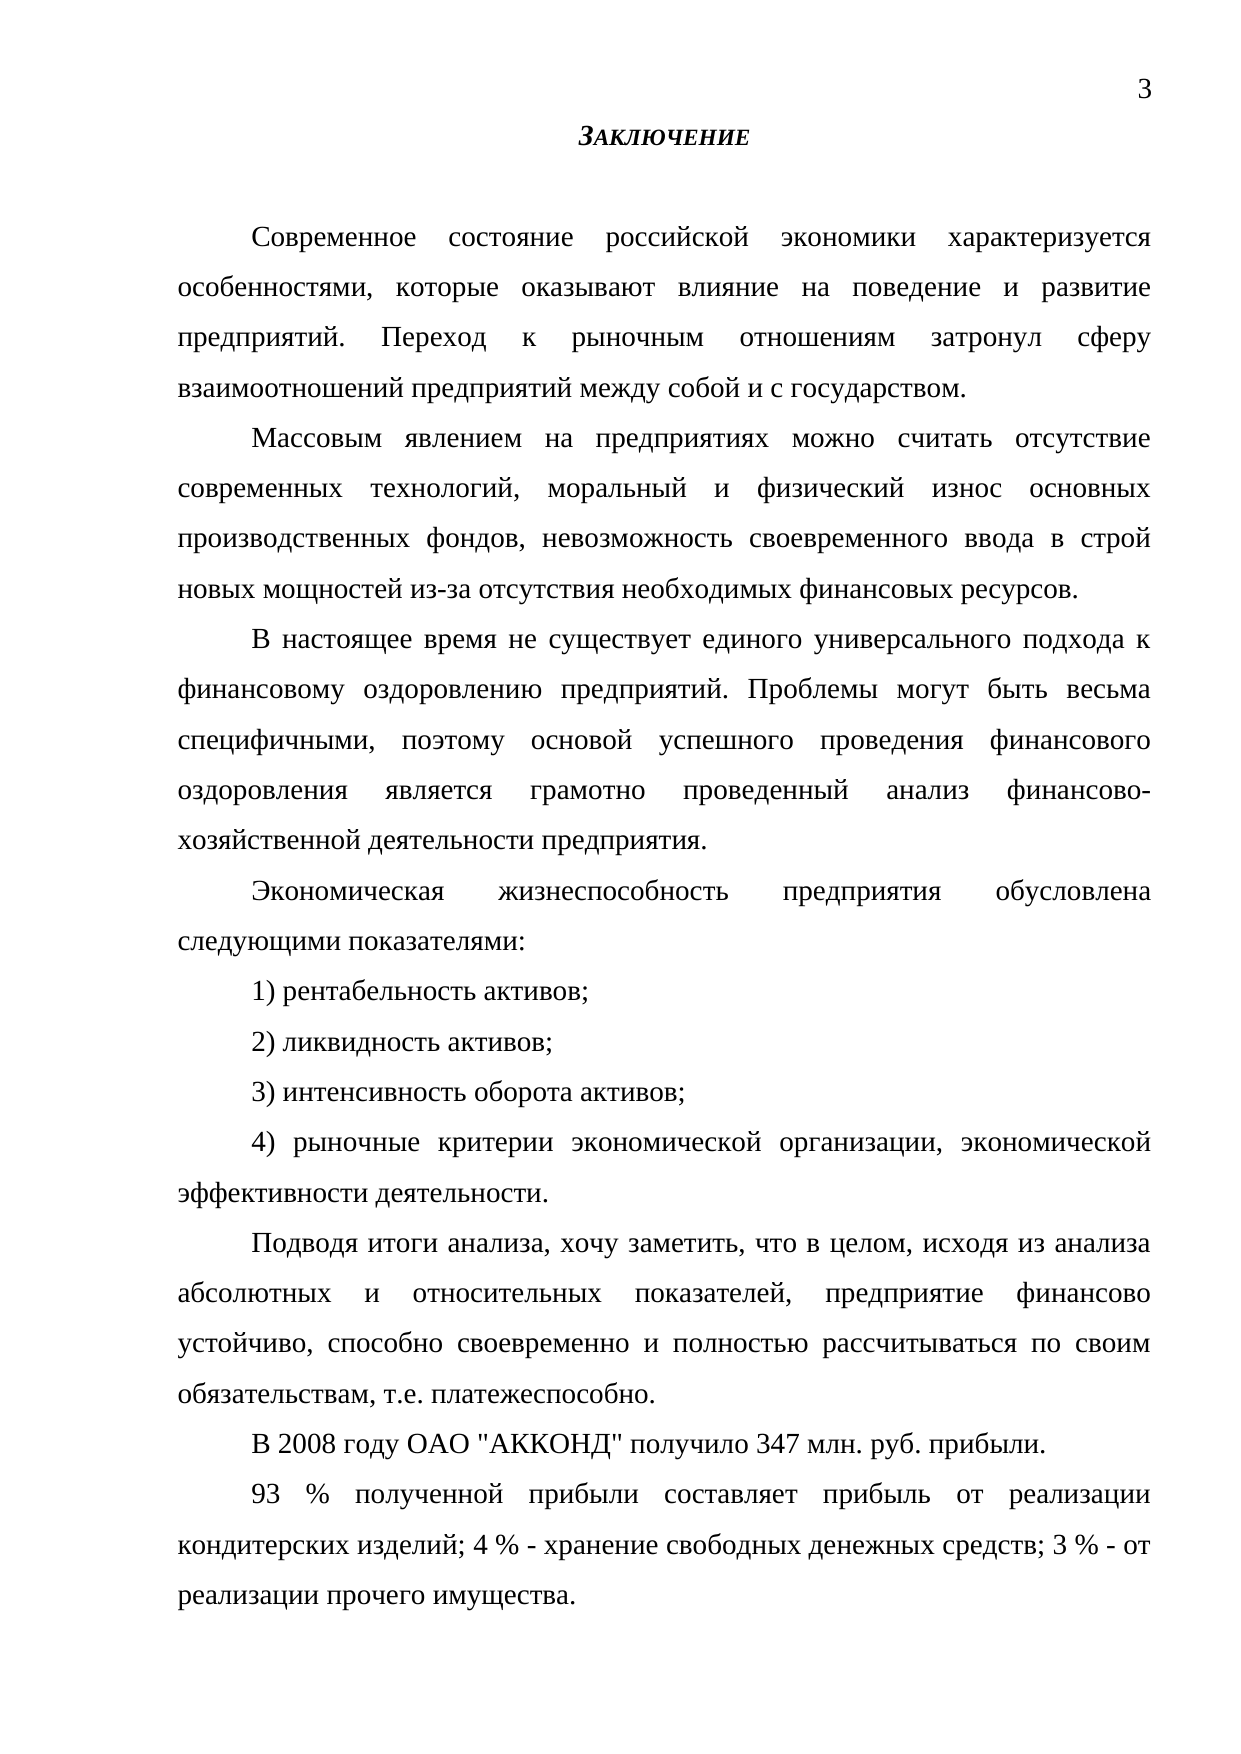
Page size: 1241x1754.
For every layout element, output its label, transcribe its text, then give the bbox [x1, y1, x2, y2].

text В 2008 году ОАО "АККОНД" получило 347 млн. руб. прибыли. [177, 1426, 1152, 1460]
text 93 % полученной прибыли составляет прибыль от реализации кондитерских изделий; 4 % - хранение свободных денежных средств; 3 % - от реализации прочего имущества. [177, 1477, 1152, 1611]
text Массовым явлением на предприятиях можно считать отсутствие современных технологий, моральный и физический износ основных производственных фондов, невозможность своевременного ввода в строй новых мощностей из-за отсутствия необходимых финансовых ресурсов. [177, 420, 1152, 604]
text Подводя итоги анализа, хочу заметить, что в целом, исходя из анализа абсолютных и относительных показателей, предприятие финансово устойчиво, способно своевременно и полностью рассчитываться по своим обязательствам, т.е. платежеспособно. [177, 1225, 1152, 1409]
text Экономическая жизнеспособность предприятия обусловлена следующими показателями: [177, 873, 1152, 957]
text Современное состояние российской экономики характеризуется особенностями, которые оказывают влияние на поведение и развитие предприятий. Переход к рыночным отношениям затронул сферу взаимоотношений предприятий между собой и с государством. [177, 219, 1152, 403]
text 4) рыночные критерии экономической организации, экономической эффективности деятельности. [177, 1124, 1152, 1208]
text 3) интенсивность оборота активов; [177, 1074, 1152, 1108]
text В настоящее время не существует единого универсального подхода к финансовому оздоровлению предприятий. Проблемы могут быть весьма специфичными, поэтому основой успешного проведения финансового оздоровления является грамотно проведенный анализ финансово-хозяйственной деятельности предприятия. [177, 621, 1152, 856]
subtitle Заключение [177, 118, 1152, 152]
text 2) ликвидность активов; [177, 1024, 1152, 1057]
text 1) рентабельность активов; [177, 973, 1152, 1007]
